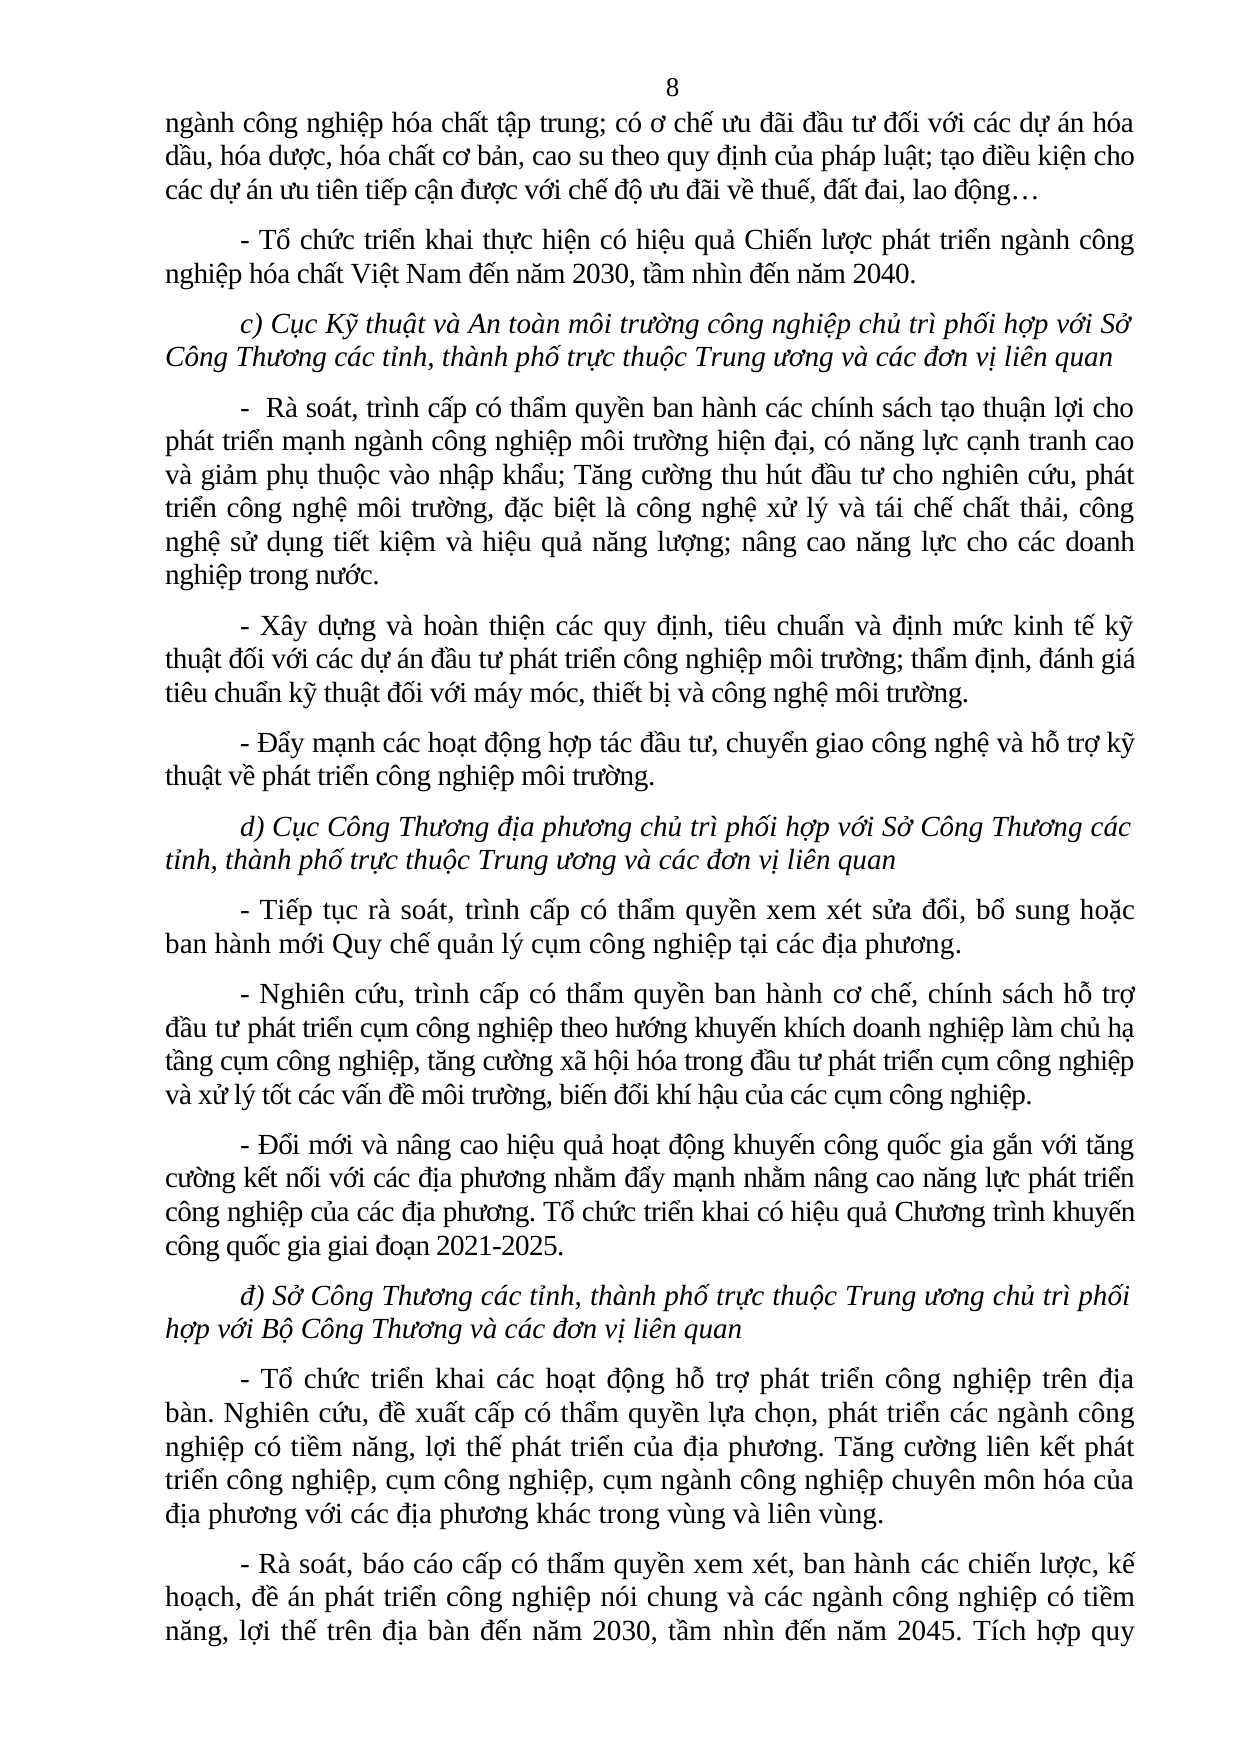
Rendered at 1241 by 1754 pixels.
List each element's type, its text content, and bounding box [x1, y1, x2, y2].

text - Nghiên cứu, trình cấp có thẩm quyền ban hành cơ chế, chính sách hỗ trợ đầu tư phát triển cụm công nghiệp theo hướng khuyến khích doanh nghiệp làm chủ hạ tầng cụm công nghiệp, tăng cường xã hội hóa trong đầu tư phát triển cụm công nghiệp và xử lý tốt các vấn đề môi trường, biến đổi khí hậu của các cụm công nghiệp. [165, 976, 1135, 1110]
text - Tổ chức triển khai các hoạt động hỗ trợ phát triển công nghiệp trên địa bàn. Nghiên cứu, đề xuất cấp có thẩm quyền lựa chọn, phát triển các ngành công nghiệp có tiềm năng, lợi thế phát triển của địa phương. Tăng cường liên kết phát triển công nghiệp, cụm công nghiệp, cụm ngành công nghiệp chuyên môn hóa của địa phương với các địa phương khác trong vùng và liên vùng. [165, 1362, 1135, 1529]
text - Xây dựng và hoàn thiện các quy định, tiêu chuẩn và định mức kinh tế kỹ thuật đối với các dự án đầu tư phát triển công nghiệp môi trường; thẩm định, đánh giá tiêu chuẩn kỹ thuật đối với máy móc, thiết bị và công nghệ môi trường. [165, 608, 1135, 708]
text - Rà soát, trình cấp có thẩm quyền ban hành các chính sách tạo thuận lợi cho phát triển mạnh ngành công nghiệp môi trường hiện đại, có năng lực cạnh tranh cao và giảm phụ thuộc vào nhập khẩu; Tăng cường thu hút đầu tư cho nghiên cứu, phát triển công nghệ môi trường, đặc biệt là công nghệ xử lý và tái chế chất thải, công nghệ sử dụng tiết kiệm và hiệu quả năng lượng; nâng cao năng lực cho các doanh nghiệp trong nước. [165, 390, 1135, 591]
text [165, 105, 1135, 206]
text - Tổ chức triển khai thực hiện có hiệu quả Chiến lược phát triển ngành công nghiệp hóa chất Việt Nam đến năm 2030, tầm nhìn đến năm 2040. [165, 222, 1135, 289]
subtitle đ) Sở Công Thương các tỉnh, thành phố trực thuộc Trung ương chủ trì phối hợp với Bộ Công Thương và các đơn vị liên quan [165, 1278, 1135, 1345]
text - Đẩy mạnh các hoạt động hợp tác đầu tư, chuyển giao công nghệ và hỗ trợ kỹ thuật về phát triển công nghiệp môi trường. [165, 725, 1135, 792]
subtitle c) Cục Kỹ thuật và An toàn môi trường công nghiệp chủ trì phối hợp với Sở Công Thương các tỉnh, thành phố trực thuộc Trung ương và các đơn vị liên quan [165, 306, 1135, 373]
text - Tiếp tục rà soát, trình cấp có thẩm quyền xem xét sửa đổi, bổ sung hoặc ban hành mới Quy chế quản lý cụm công nghiệp tại các địa phương. [165, 892, 1135, 959]
subtitle d) Cục Công Thương địa phương chủ trì phối hợp với Sở Công Thương các tỉnh, thành phố trực thuộc Trung ương và các đơn vị liên quan [165, 809, 1135, 876]
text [165, 1546, 1135, 1647]
text - Đổi mới và nâng cao hiệu quả hoạt động khuyến công quốc gia gắn với tăng cường kết nối với các địa phương nhằm đẩy mạnh nhằm nâng cao năng lực phát triển công nghiệp của các địa phương. Tổ chức triển khai có hiệu quả Chương trình khuyến công quốc gia giai đoạn 2021-2025. [165, 1127, 1135, 1261]
